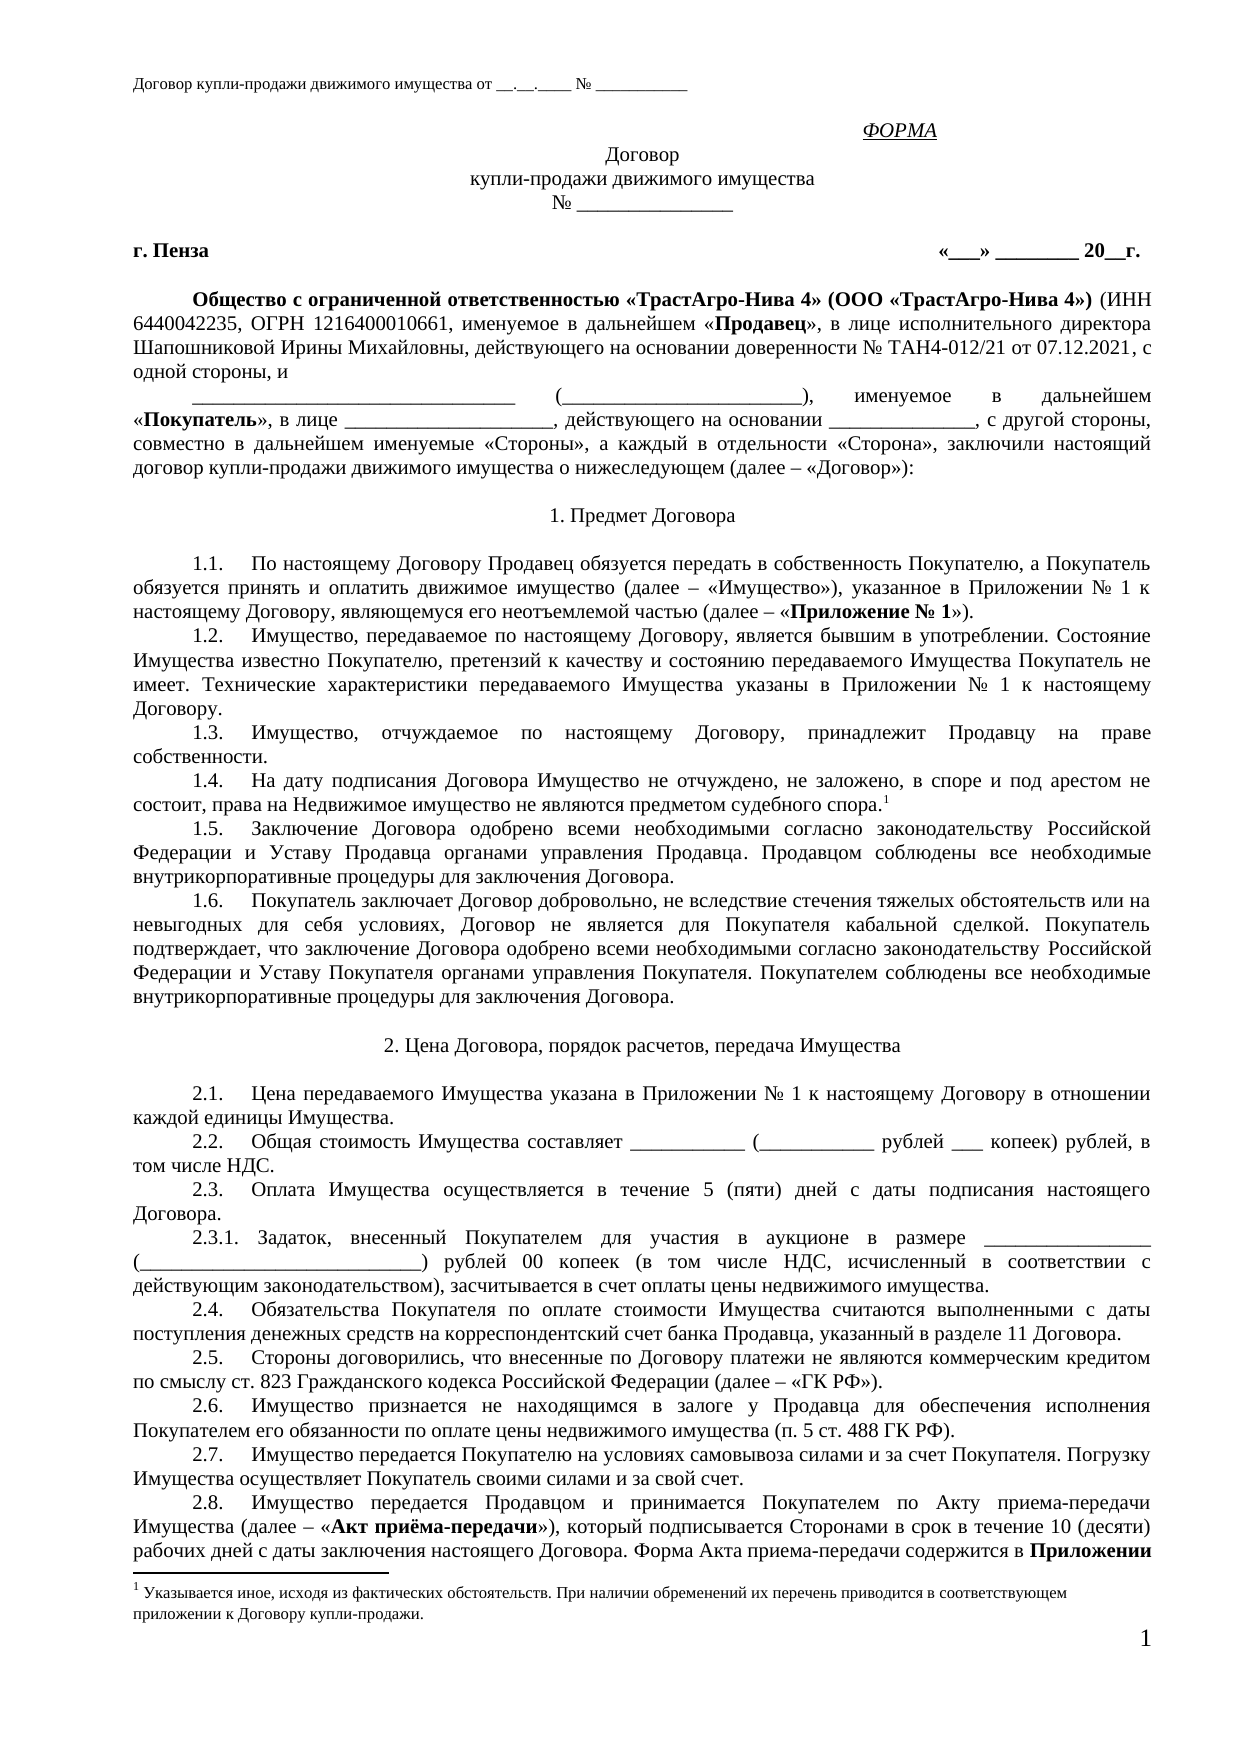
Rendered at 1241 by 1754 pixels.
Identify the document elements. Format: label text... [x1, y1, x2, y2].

text 1.6. Покупатель заключает Договор добровольно, не вследствие стечения тяжелых обстоятельств или на невыгодных для себя условиях, Договор не является для Покупателя кабальной сделкой. Покупатель подтверждает, что заключение Договора одобрено всеми необходимыми согласно законодательству Российской Федерации и Уставу Покупателя органами управления Покупателя. Покупателем соблюдены все необходимые внутрикорпоративные процедуры для заключения Договора. [133, 888, 1152, 1008]
text 2.5. Стороны договорились, что внесенные по Договору платежи не являются коммерческим кредитом по смыслу ст. 823 Гражданского кодекса Российской Федерации (далее – «ГК РФ»). [133, 1345, 1152, 1393]
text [133, 1490, 1152, 1562]
text 1. Предмет Договора [133, 503, 1152, 527]
text 2.6. Имущество признается не находящимся в залоге у Продавца для обеспечения исполнения Покупателем его обязанности по оплате цены недвижимого имущества (п. 5 ст. 488 ГК РФ). [133, 1393, 1152, 1442]
text ФОРМА [133, 118, 1152, 142]
text г. Пенза «___» ________ 20__г. [133, 238, 1152, 262]
text Общество с ограниченной ответственностью «ТрастАгро-Нива 4» (ООО «ТрастАгро-Нива 4») (ИНН 6440042235, ОГРН 1216400010661, именуемое в дальнейшем «Продавец», в лице исполнительного директора Шапошниковой Ирины Михайловны, действующего на основании доверенности № ТАН4-012/21 от 07.12.2021, с одной стороны, и [133, 287, 1152, 383]
text 2.7. Имущество передается Покупателю на условиях самовывоза силами и за счет Покупателя. Погрузку Имущества осуществляет Покупатель своими силами и за свой счет. [133, 1442, 1152, 1490]
text _______________________________ (_______________________), именуемое в дальнейшем «Покупатель», в лице ____________________, действующего на основании ______________, с другой стороны, совместно в дальнейшем именуемые «Стороны», а каждый в отдельности «Сторона», заключили настоящий договор купли-продажи движимого имущества о нижеследующем (далее – «Договор»): [133, 383, 1152, 479]
text купли-продажи движимого имущества [133, 166, 1152, 190]
text 2.3. Оплата Имущества осуществляется в течение 5 (пяти) дней с даты подписания настоящего Договора. [133, 1177, 1152, 1225]
text 2.3.1. Задаток, внесенный Покупателем для участия в аукционе в размере ________________ (___________________________) рублей 00 копеек (в том числе НДС, исчисленный в соответствии с действующим законодательством), засчитывается в счет оплаты цены недвижимого имущества. [133, 1225, 1152, 1297]
text 1.4. На дату подписания Договора Имущество не отчуждено, не заложено, в споре и под арестом не состоит, права на Недвижимое имущество не являются предметом судебного спора. [133, 768, 1152, 816]
text Договор [133, 142, 1152, 166]
text 2.4. Обязательства Покупателя по оплате стоимости Имущества считаются выполненными с даты поступления денежных средств на корреспондентский счет банка Продавца, указанный в разделе 11 Договора. [133, 1297, 1152, 1345]
text 2. Цена Договора, порядок расчетов, передача Имущества [133, 1032, 1152, 1057]
text 1.1. По настоящему Договору Продавец обязуется передать в собственность Покупателю, а Покупатель обязуется принять и оплатить движимое имущество (далее – «Имущество»), указанное в Приложении № 1 к настоящему Договору, являющемуся его неотъемлемой частью (далее – «Приложение № 1»). [133, 551, 1152, 623]
text 2.2. Общая стоимость Имущества составляет ___________ (___________ рублей ___ копеек) рублей, в том числе НДС. [133, 1129, 1152, 1177]
text № _______________ [133, 190, 1152, 214]
text 1.3. Имущество, отчуждаемое по настоящему Договору, принадлежит Продавцу на праве собственности. [133, 720, 1152, 768]
text 1.2. Имущество, передаваемое по настоящему Договору, является бывшим в употреблении. Состояние Имущества известно Покупателю, претензий к качеству и состоянию передаваемого Имущества Покупатель не имеет. Технические характеристики передаваемого Имущества указаны в Приложении № 1 к настоящему Договору. [133, 623, 1152, 720]
text 1.5. Заключение Договора одобрено всеми необходимыми согласно законодательству Российской Федерации и Уставу Продавца органами управления Продавца. Продавцом соблюдены все необходимые внутрикорпоративные процедуры для заключения Договора. [133, 816, 1152, 888]
text 2.1. Цена передаваемого Имущества указана в Приложении № 1 к настоящему Договору в отношении каждой единицы Имущества. [133, 1081, 1152, 1129]
